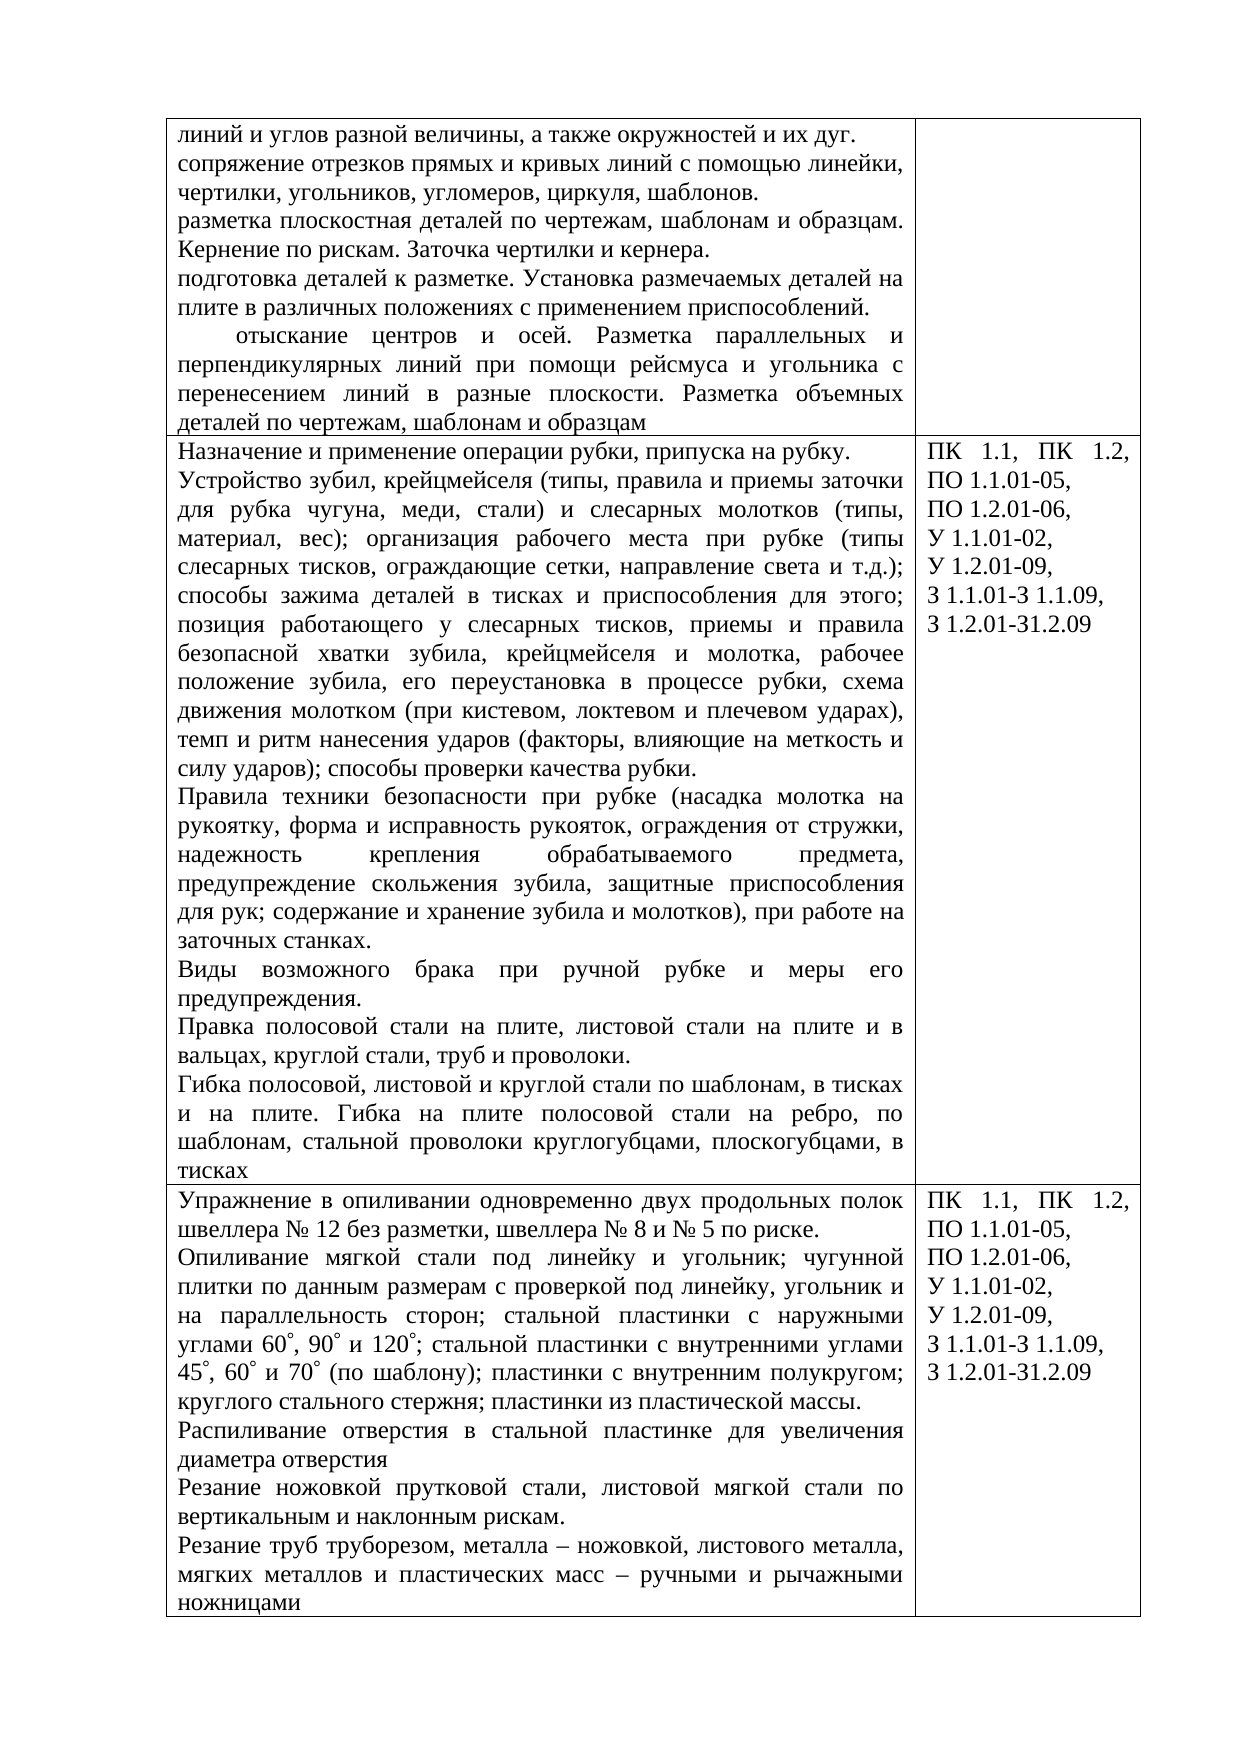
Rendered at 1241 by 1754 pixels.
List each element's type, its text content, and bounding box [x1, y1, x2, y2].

table_cell Назначение и применение операции рубки, припуска на рубку. Устройство зубил, крейцмейселя (типы, правила и приемы заточки для рубка чугуна, меди, стали) и слесарных молотков (типы, материал, вес); организация рабочего места при рубке (типы слесарных тисков, ограждающие сетки, направление света и т.д.); способы зажима деталей в тисках и приспособления для этого; позиция работающего у слесарных тисков, приемы и правила безопасной хватки зубила, крейцмейселя и молотка, рабочее положение зубила, его переустановка в процессе рубки, схема движения молотком (при кистевом, локтевом и плечевом ударах), темп и ритм нанесения ударов (факторы, влияющие на меткость и силу ударов); способы проверки качества рубки. Правила техники безопасности при рубке (насадка молотка на рукоятку, форма и исправность рукояток, ограждения от стружки, надежность крепления обрабатываемого предмета, предупреждение скольжения зубила, защитные приспособления для рук; содержание и хранение зубила и молотков), при paботе на заточных станках. Виды возможного брака при ручной рубке и меры его предупреждения. Правка полосовой стали на плите, листовой стали на плите и в вальцах, круглой стали, труб и проволоки. Гибка полосовой, листовой и круглой стали по шаблонам, в тисках и на плите. Гибка на плите полосовой стали на ребро, по шаблонам, стальной проволоки круглогубцами, плоскогубцами, в тисках [167, 436, 915, 1184]
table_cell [167, 1185, 915, 1616]
table_cell ПК 1.1, ПК 1.2, ПО 1.1.01-05, ПО 1.2.01-06, У 1.1.01-02, У 1.2.01-09, З 1.1.01-З 1.1.09, З 1.2.01-З1.2.09 [916, 436, 1140, 1184]
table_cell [916, 119, 1140, 435]
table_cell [167, 119, 915, 435]
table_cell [916, 1185, 1140, 1616]
